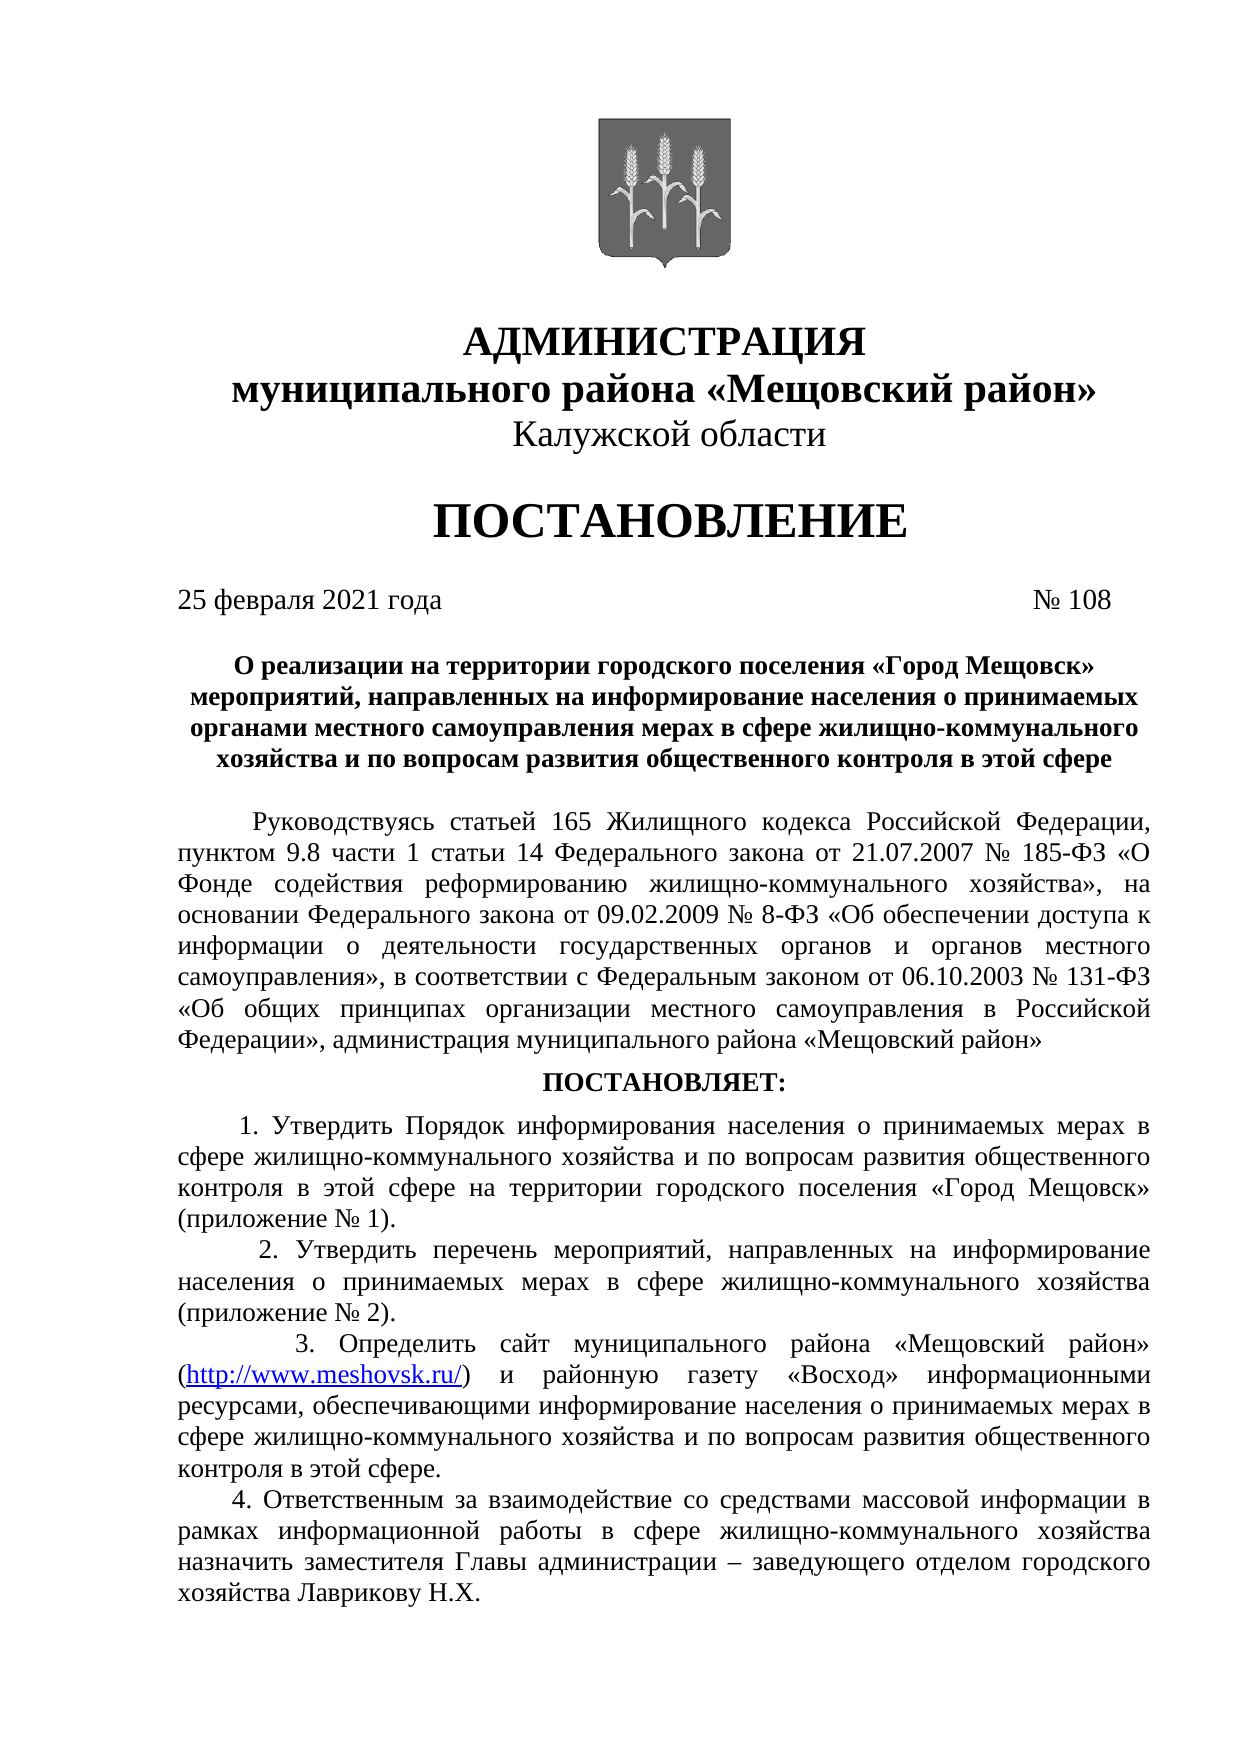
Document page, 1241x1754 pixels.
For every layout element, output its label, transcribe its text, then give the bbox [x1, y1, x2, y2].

text 2. Утвердить перечень мероприятий, направленных на информирование населения о принимаемых мерах в сфере жилищно-коммунального хозяйства (приложение № 2). [177, 1234, 1152, 1327]
text Калужской области [177, 412, 1152, 455]
text Руководствуясь статьей 165 Жилищного кодекса Российской Федерации, пунктом 9.8 части 1 статьи 14 Федерального закона от 21.07.2007 № 185-ФЗ «О Фонде содействия реформированию жилищно-коммунального хозяйства», на основании Федерального закона от 09.02.2009 № 8-ФЗ «Об обеспечении доступа к информации о деятельности государственных органов и органов местного самоуправления», в соответствии с Федеральным законом от 06.10.2003 № 131-ФЗ «Об общих принципах организации местного самоуправления в Российской Федерации», администрация муниципального района «Мещовский район» [177, 805, 1152, 1054]
text муниципального района «Мещовский район» [177, 364, 1152, 412]
text 4. Ответственным за взаимодействие со средствами массовой информации в рамках информационной работы в сфере жилищно-коммунального хозяйства назначить заместителя Главы администрации – заведующего отделом городского хозяйства Лаврикову Н.Х. [177, 1483, 1152, 1607]
text ПОСТАНОВЛЯЕТ: [177, 1066, 1152, 1097]
subtitle ПОСТАНОВЛЕНИЕ [177, 491, 1152, 548]
text О реализации на территории городского поселения «Город Мещовск» мероприятий, направленных на информирование населения о принимаемых органами местного самоуправления мерах в сфере жилищно-коммунального хозяйства и по вопросам развития общественного контроля в этой сфере [177, 649, 1152, 774]
text 1. Утвердить Порядок информирования населения о принимаемых мерах в сфере жилищно-коммунального хозяйства и по вопросам развития общественного контроля в этой сфере на территории городского поселения «Город Мещовск» (приложение № 1). [177, 1109, 1152, 1234]
text 25 февраля 2021 года № 108 [177, 582, 1152, 616]
title АДМИНИСТРАЦИЯ [177, 316, 1152, 364]
text 3. Определить сайт муниципального района «Мещовский район» (http://www.meshovsk.ru/) и районную газету «Восход» информационными ресурсами, обеспечивающими информирование населения о принимаемых мерах в сфере жилищно-коммунального хозяйства и по вопросам развития общественного контроля в этой сфере. [177, 1327, 1152, 1483]
